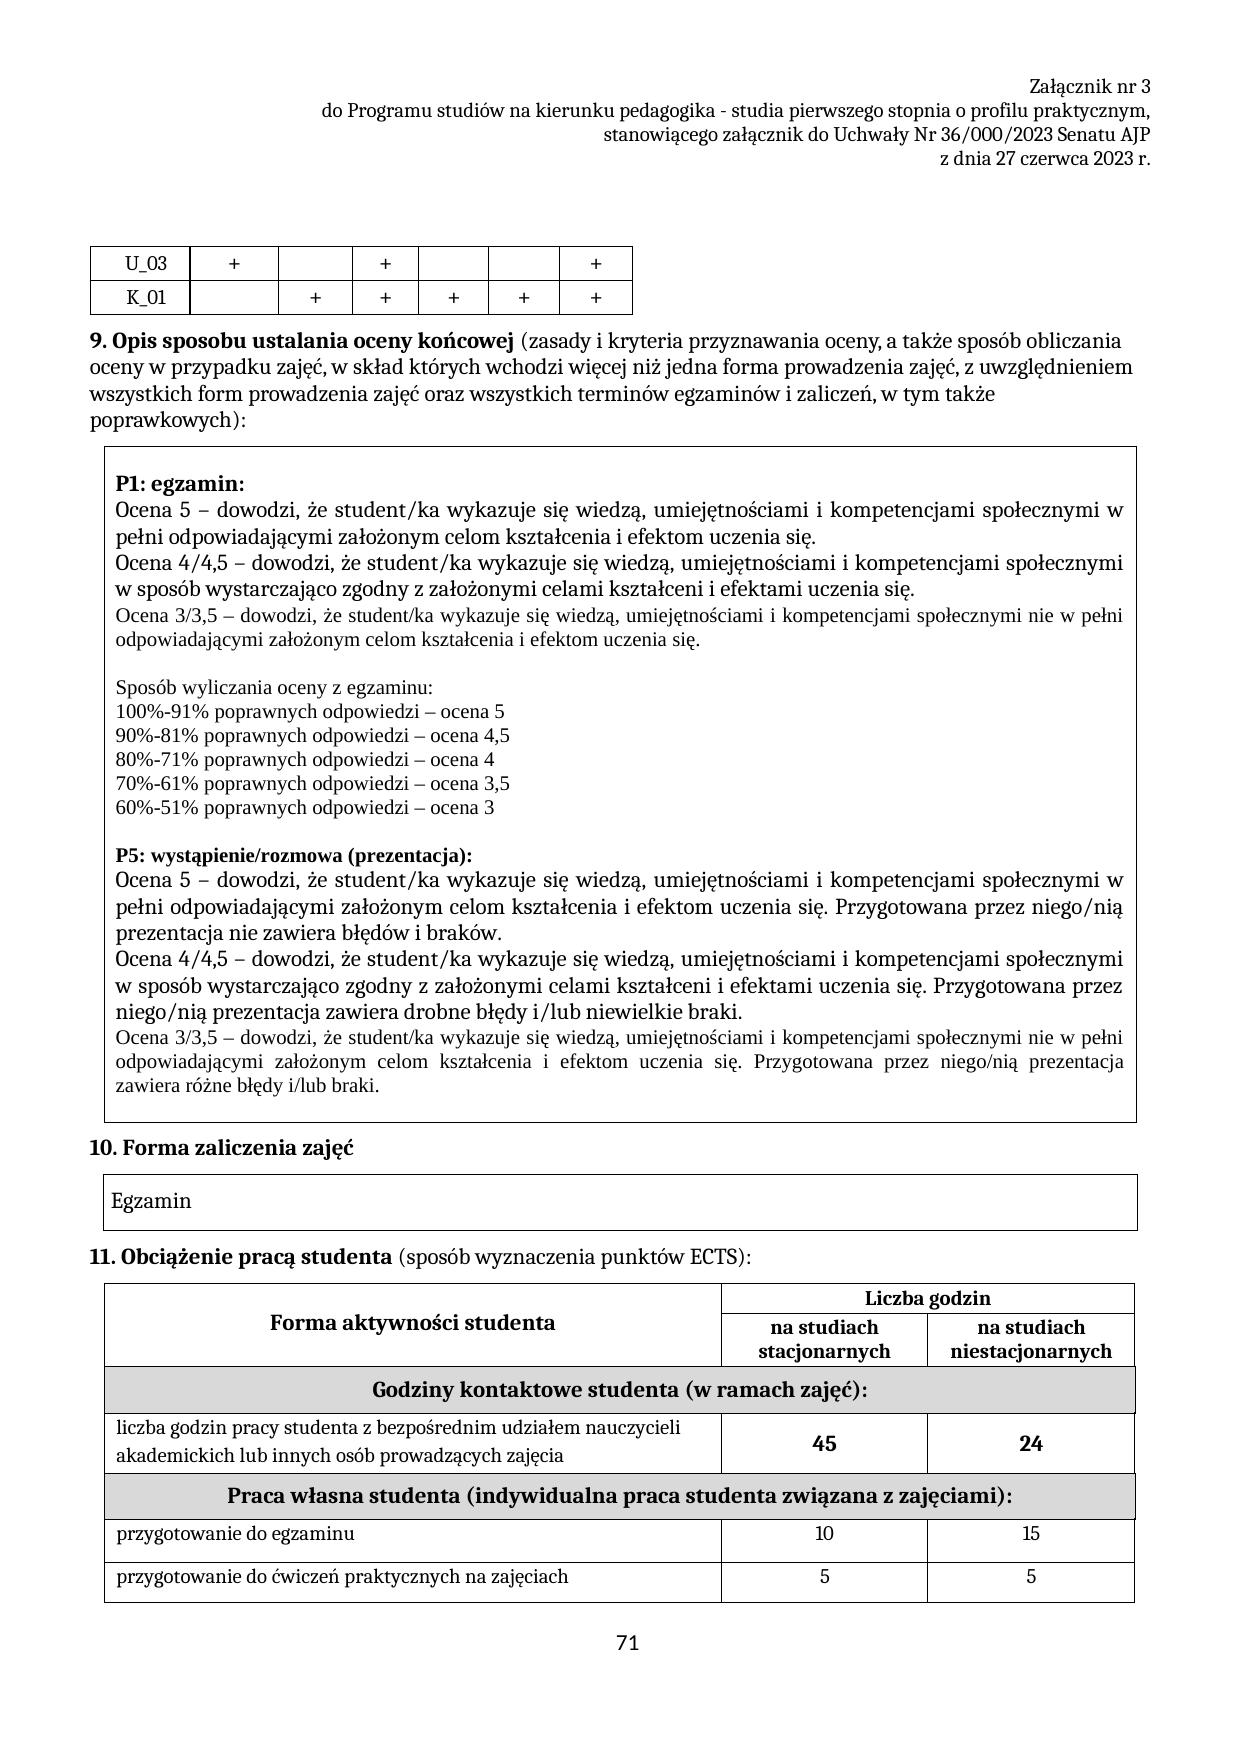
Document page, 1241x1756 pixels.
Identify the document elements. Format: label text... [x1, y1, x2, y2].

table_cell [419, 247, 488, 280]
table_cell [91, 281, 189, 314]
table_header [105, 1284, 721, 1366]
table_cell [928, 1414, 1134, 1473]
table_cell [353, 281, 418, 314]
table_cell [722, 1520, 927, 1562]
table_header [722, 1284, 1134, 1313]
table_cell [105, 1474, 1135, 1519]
text 10. Forma zaliczenia zajęć [89, 1135, 1151, 1161]
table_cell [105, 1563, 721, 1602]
subtitle 9. Opis sposobu ustalania oceny końcowej (zasady i kryteria przyznawania oceny, a także sposób obliczania oceny w przypadku zajęć, w skład których wchodzi więcej niż jedna forma prowadzenia zajęć, z uwzględnieniem wszystkich form prowadzenia zajęć oraz wszystkich terminów egzaminów i zaliczeń, w tym także poprawkowych): [89, 328, 1151, 433]
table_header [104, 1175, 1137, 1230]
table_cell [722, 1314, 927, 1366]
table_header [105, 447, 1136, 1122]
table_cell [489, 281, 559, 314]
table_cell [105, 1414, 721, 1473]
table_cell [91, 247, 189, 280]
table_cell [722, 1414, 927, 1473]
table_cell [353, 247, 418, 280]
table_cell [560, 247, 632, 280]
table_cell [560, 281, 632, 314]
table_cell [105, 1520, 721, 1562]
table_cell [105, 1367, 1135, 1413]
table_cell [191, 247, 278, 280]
text 11. Obciążenie pracą studenta (sposób wyznaczenia punktów ECTS): [89, 1244, 1151, 1270]
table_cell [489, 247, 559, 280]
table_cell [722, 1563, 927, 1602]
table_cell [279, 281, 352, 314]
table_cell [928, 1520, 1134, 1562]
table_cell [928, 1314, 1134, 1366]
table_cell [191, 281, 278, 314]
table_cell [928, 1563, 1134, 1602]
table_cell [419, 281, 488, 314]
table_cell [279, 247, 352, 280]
